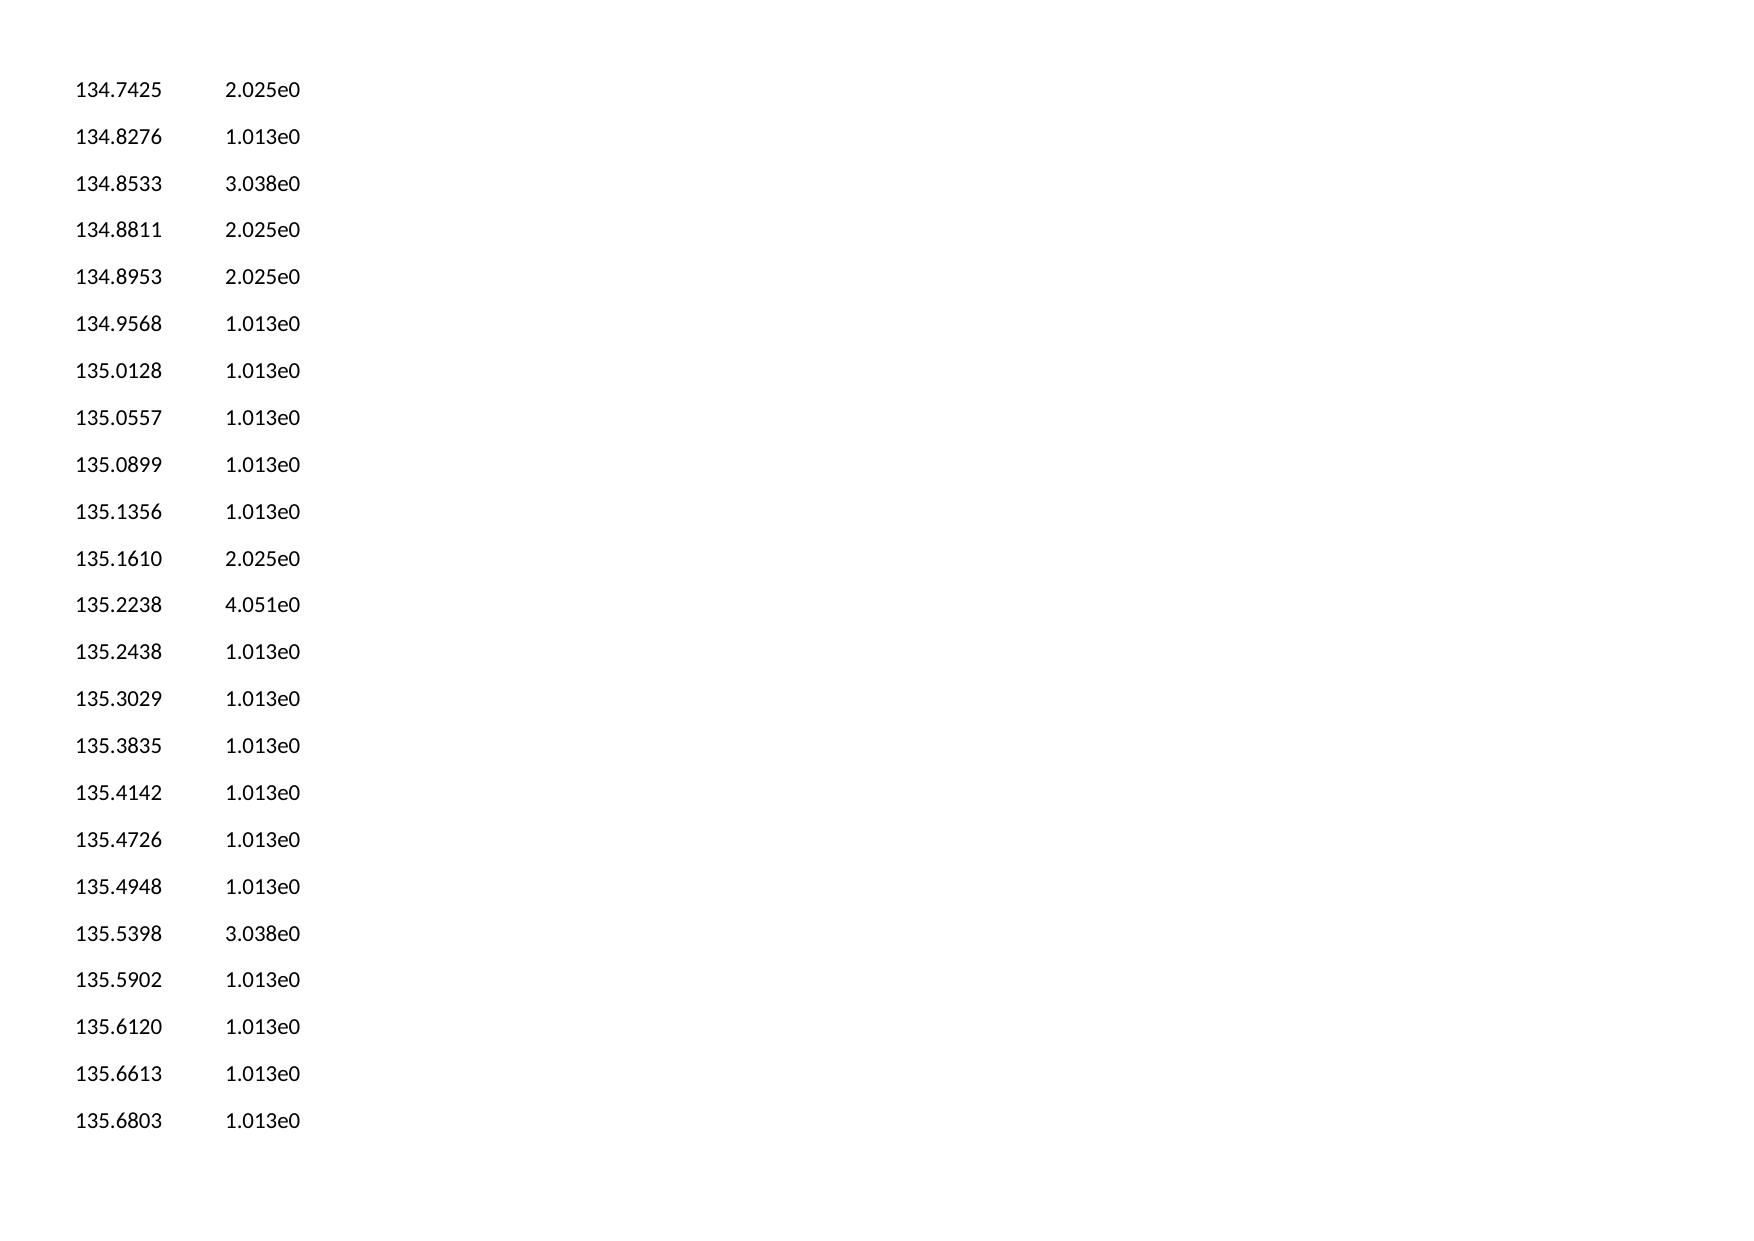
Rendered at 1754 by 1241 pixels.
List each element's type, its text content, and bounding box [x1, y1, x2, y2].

text 134.7425 2.025e0 [75, 75, 1679, 103]
text 134.8533 3.038e0 [75, 169, 1679, 197]
text 135.4142 1.013e0 [75, 778, 1679, 806]
text 135.5902 1.013e0 [75, 966, 1679, 994]
text 135.6803 1.013e0 [75, 1106, 1679, 1134]
text 135.2438 1.013e0 [75, 637, 1679, 666]
text 135.6613 1.013e0 [75, 1059, 1679, 1087]
text 134.9568 1.013e0 [75, 309, 1679, 337]
text 135.2238 4.051e0 [75, 591, 1679, 619]
text 134.8953 2.025e0 [75, 262, 1679, 291]
text 135.1610 2.025e0 [75, 544, 1679, 572]
text 134.8811 2.025e0 [75, 216, 1679, 244]
text 135.4726 1.013e0 [75, 825, 1679, 853]
text 135.4948 1.013e0 [75, 872, 1679, 900]
text 135.5398 3.038e0 [75, 919, 1679, 947]
text 135.1356 1.013e0 [75, 497, 1679, 525]
text 135.0557 1.013e0 [75, 403, 1679, 431]
text 135.3029 1.013e0 [75, 684, 1679, 712]
text 134.8276 1.013e0 [75, 122, 1679, 150]
text 135.0128 1.013e0 [75, 356, 1679, 384]
text 135.3835 1.013e0 [75, 731, 1679, 759]
text 135.6120 1.013e0 [75, 1012, 1679, 1041]
text 135.0899 1.013e0 [75, 450, 1679, 478]
